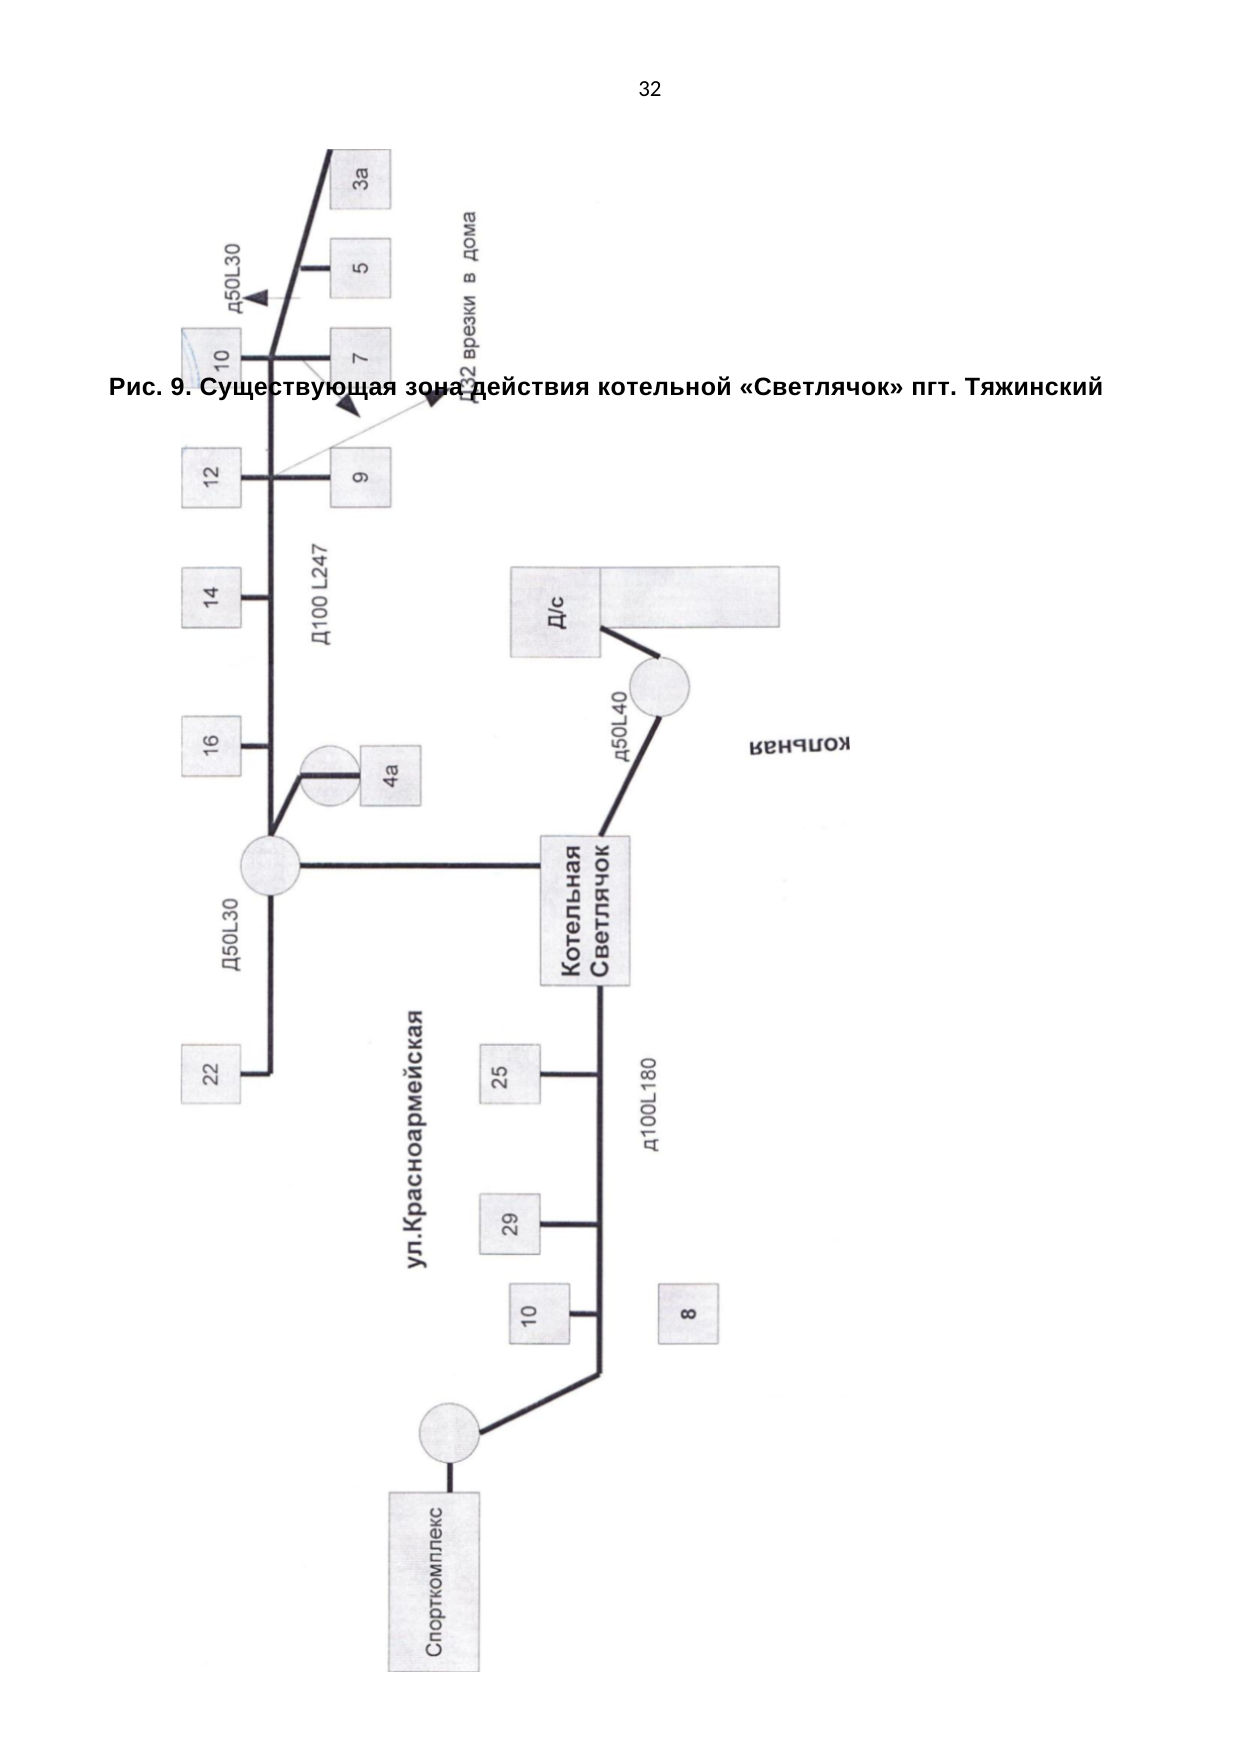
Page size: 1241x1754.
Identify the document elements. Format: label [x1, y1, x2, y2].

picture [181, 150, 849, 1671]
